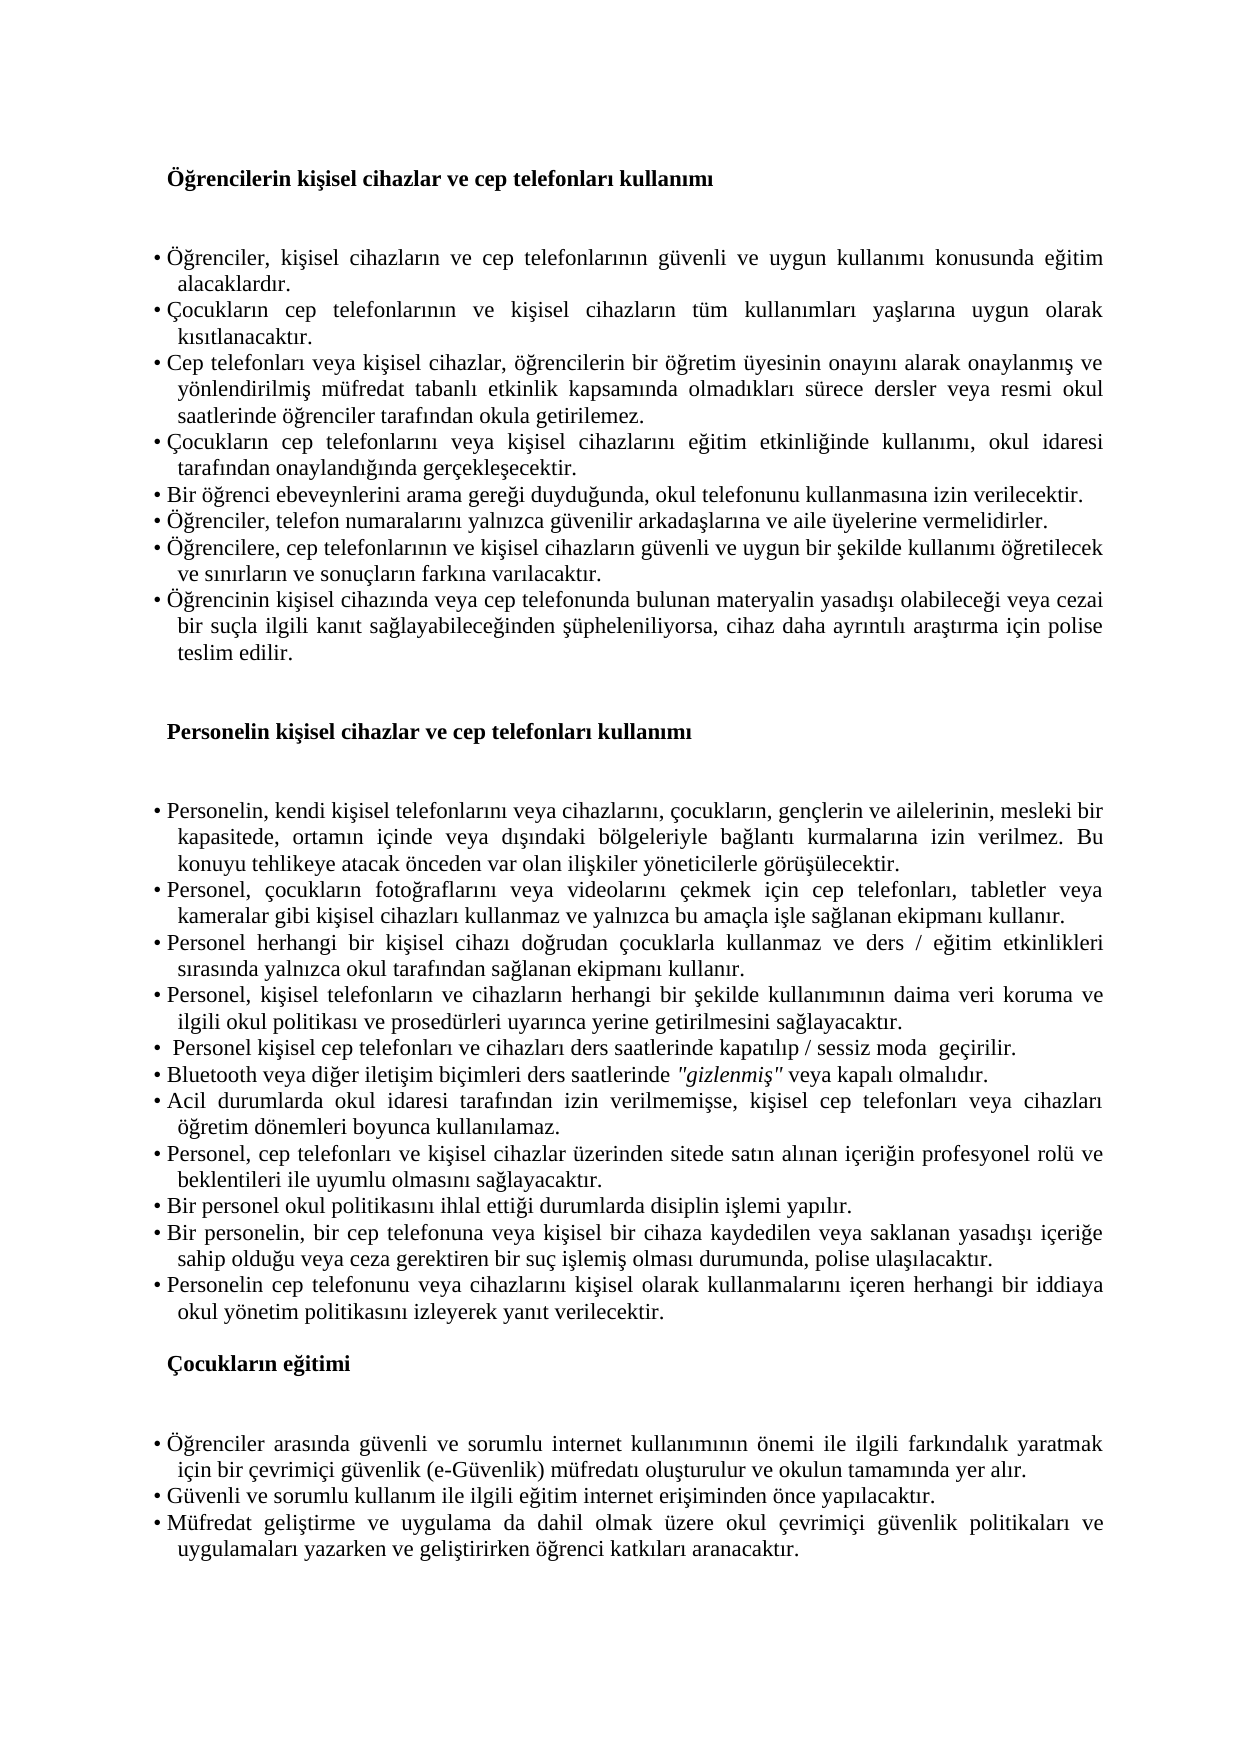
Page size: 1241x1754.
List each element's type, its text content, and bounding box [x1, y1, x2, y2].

list Cep telefonları veya kişisel cihazlar, öğrencilerin bir öğretim üyesinin onayını alarak onaylanmış ve yönlendirilmiş müfredat tabanlı etkinlik kapsamında olmadıkları sürece dersler veya resmi okul saatlerinde öğrenciler tarafından okula getirilemez. [153, 349, 1105, 428]
list Personel herhangi bir kişisel cihazı doğrudan çocuklarla kullanmaz ve ders / eğitim etkinlikleri sırasında yalnızca okul tarafından sağlanan ekipmanı kullanır. [153, 929, 1105, 982]
list Öğrencinin kişisel cihazında veya cep telefonunda bulunan materyalin yasadışı olabileceği veya cezai bir suçla ilgili kanıt sağlayabileceğinden şüpheleniliyorsa, cihaz daha ayrıntılı araştırma için polise teslim edilir. [153, 586, 1105, 665]
list Personelin cep telefonunu veya cihazlarını kişisel olarak kullanmalarını içeren herhangi bir iddiaya okul yönetim politikasını izleyerek yanıt verilecektir. [153, 1271, 1105, 1324]
list Öğrenciler, telefon numaralarını yalnızca güvenilir arkadaşlarına ve aile üyelerine vermelidirler. [153, 507, 1105, 533]
list Güvenli ve sorumlu kullanım ile ilgili eğitim internet erişiminden önce yapılacaktır. [153, 1482, 1105, 1509]
list Bir personel okul politikasını ihlal ettiği durumlarda disiplin işlemi yapılır. [153, 1192, 1105, 1219]
list Öğrenciler, kişisel cihazların ve cep telefonlarının güvenli ve uygun kullanımı konusunda eğitim alacaklardır. [153, 244, 1105, 296]
list Öğrenciler arasında güvenli ve sorumlu internet kullanımının önemi ile ilgili farkındalık yaratmak için bir çevrimiçi güvenlik (e-Güvenlik) müfredatı oluşturulur ve okulun tamamında yer alır. [153, 1429, 1105, 1482]
list Acil durumlarda okul idaresi tarafından izin verilmemişse, kişisel cep telefonları veya cihazları öğretim dönemleri boyunca kullanılamaz. [153, 1087, 1105, 1140]
text Personelin kişisel cihazlar ve cep telefonları kullanımı [167, 718, 1105, 744]
text Öğrencilerin kişisel cihazlar ve cep telefonları kullanımı [167, 164, 1105, 191]
list Personel, çocukların fotoğraflarını veya videolarını çekmek için cep telefonları, tabletler veya kameralar gibi kişisel cihazları kullanmaz ve yalnızca bu amaçla işle sağlanan ekipmanı kullanır. [153, 876, 1105, 929]
list Çocukların cep telefonlarının ve kişisel cihazların tüm kullanımları yaşlarına uygun olarak kısıtlanacaktır. [153, 296, 1105, 349]
list Öğrencilere, cep telefonlarının ve kişisel cihazların güvenli ve uygun bir şekilde kullanımı öğretilecek ve sınırların ve sonuçların farkına varılacaktır. [153, 533, 1105, 586]
text • Personel kişisel cep telefonları ve cihazları ders saatlerinde kapatılıp / sessiz moda geçirilir. [153, 1034, 1105, 1061]
list Bir personelin, bir cep telefonuna veya kişisel bir cihaza kaydedilen veya saklanan yasadışı içeriğe sahip olduğu veya ceza gerektiren bir suç işlemiş olması durumunda, polise ulaşılacaktır. [153, 1219, 1105, 1271]
list Çocukların cep telefonlarını veya kişisel cihazlarını eğitim etkinliğinde kullanımı, okul idaresi tarafından onaylandığında gerçekleşecektir. [153, 428, 1105, 481]
list Personel, kişisel telefonların ve cihazların herhangi bir şekilde kullanımının daima veri koruma ve ilgili okul politikası ve prosedürleri uyarınca yerine getirilmesini sağlayacaktır. [153, 982, 1105, 1034]
list Bluetooth veya diğer iletişim biçimleri ders saatlerinde "gizlenmiş" veya kapalı olmalıdır. [153, 1061, 1105, 1087]
list Bir öğrenci ebeveynlerini arama gereği duyduğunda, okul telefonunu kullanmasına izin verilecektir. [153, 481, 1105, 507]
list Personelin, kendi kişisel telefonlarını veya cihazlarını, çocukların, gençlerin ve ailelerinin, mesleki bir kapasitede, ortamın içinde veya dışındaki bölgeleriyle bağlantı kurmalarına izin verilmez. Bu konuyu tehlikeye atacak önceden var olan ilişkiler yöneticilerle görüşülecektir. [153, 797, 1105, 876]
list Müfredat geliştirme ve uygulama da dahil olmak üzere okul çevrimiçi güvenlik politikaları ve uygulamaları yazarken ve geliştirirken öğrenci katkıları aranacaktır. [153, 1509, 1105, 1561]
text Çocukların eğitimi [167, 1351, 1105, 1377]
list Personel, cep telefonları ve kişisel cihazlar üzerinden sitede satın alınan içeriğin profesyonel rolü ve beklentileri ile uyumlu olmasını sağlayacaktır. [153, 1140, 1105, 1192]
